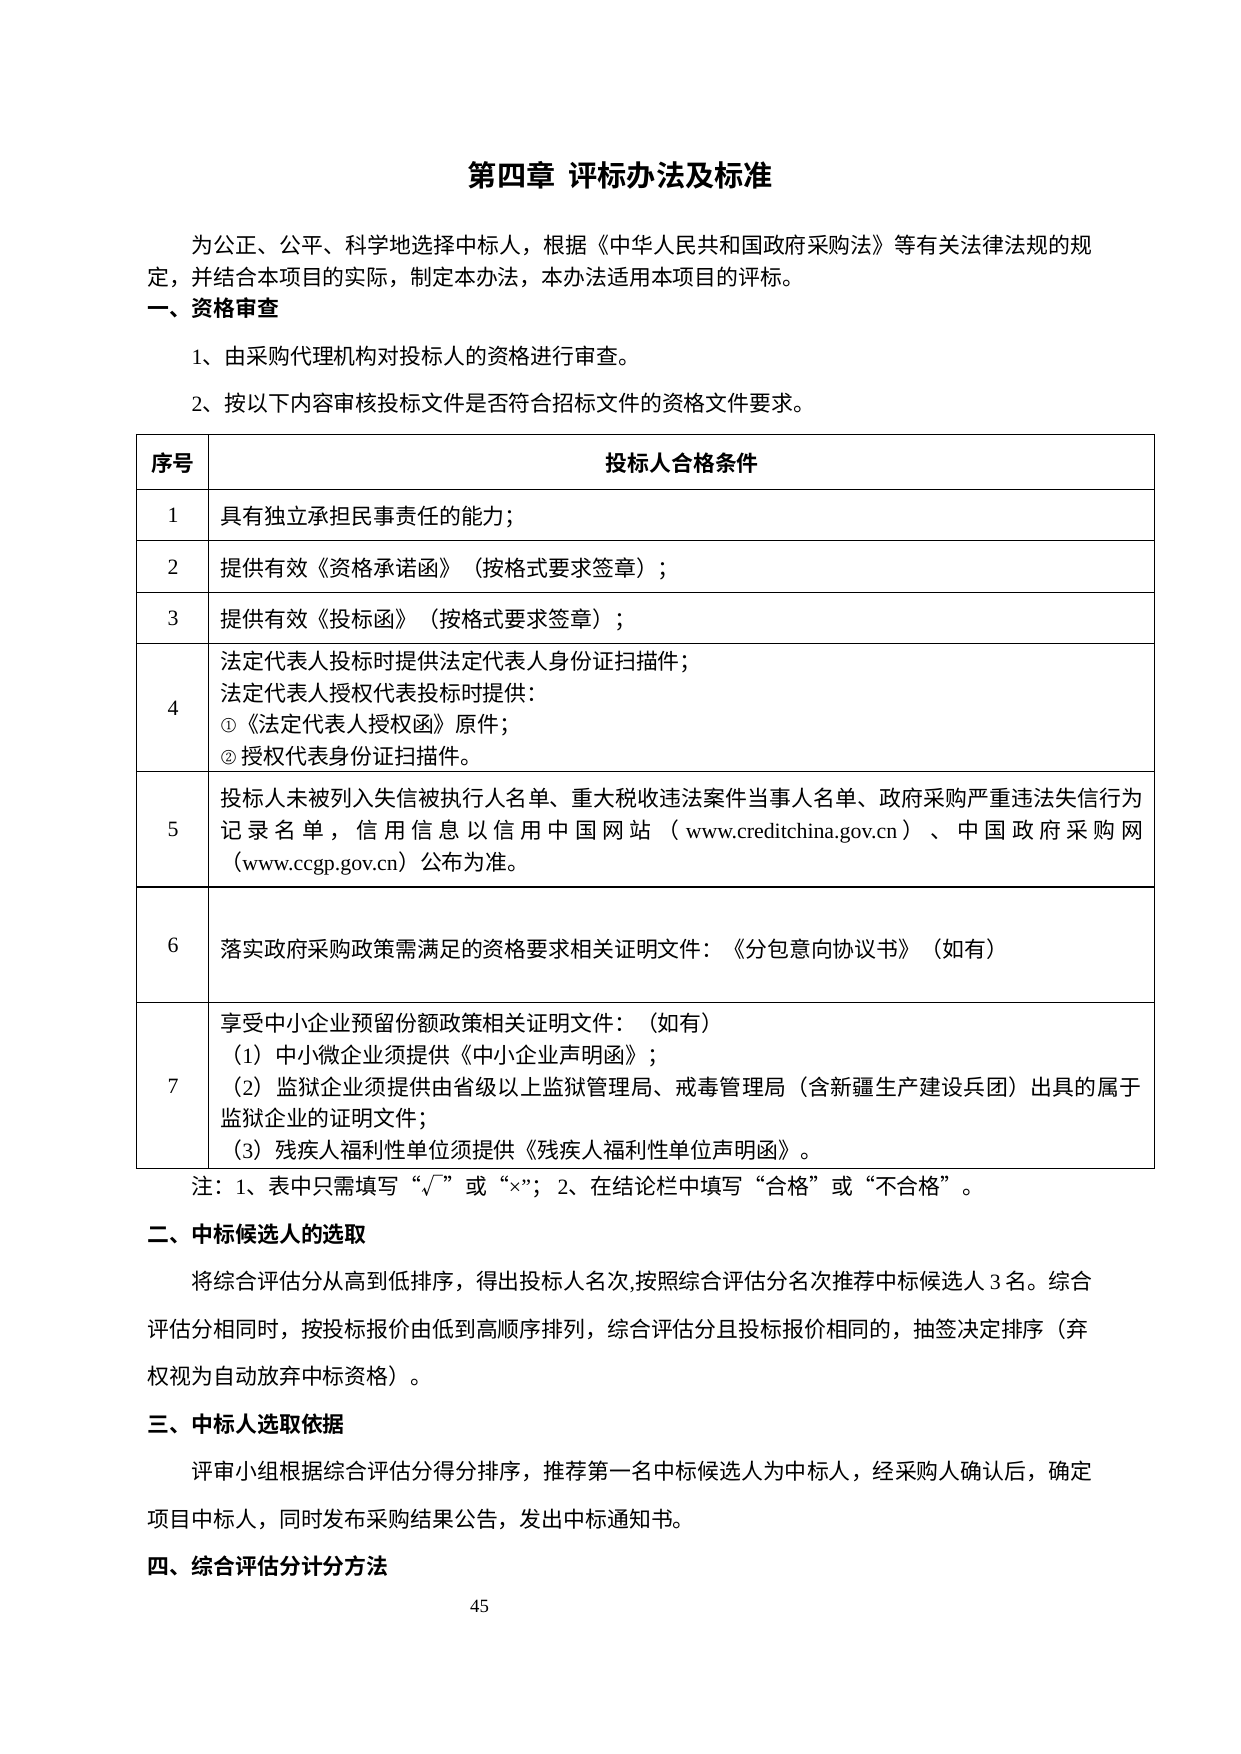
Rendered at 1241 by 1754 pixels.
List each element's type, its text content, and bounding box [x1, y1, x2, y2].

text 为公正、公平、科学地选择中标人，根据《中华人民共和国政府采购法》等有关法律法规的规定，并结合本项目的实际，制定本办法，本办法适用本项目的评标。 [148, 228, 1092, 291]
text 将综合评估分从高到低排序，得出投标人名次,按照综合评估分名次推荐中标候选人3名。综合评估分相同时，按投标报价由低到高顺序排列，综合评估分且投标报价相同的，抽签决定排序（弃权视为自动放弃中标资格）。 [148, 1264, 1092, 1391]
text 四、综合评估分计分方法 [148, 1549, 1092, 1581]
table_cell 享受中小企业预留份额政策相关证明文件：（如有） （1）中小微企业须提供《中小企业声明函》； （2）监狱企业须提供由省级以上监狱管理局、戒毒管理局（含新疆生产建设兵团）出具的属于监狱企业的证明文件； （3）残疾人福利性单位须提供《残疾人福利性单位声明函》。 [209, 1003, 1154, 1168]
table_cell 7 [137, 1003, 208, 1168]
table_cell 2 [137, 541, 208, 592]
table_cell 投标人未被列入失信被执行人名单、重大税收违法案件当事人名单、政府采购严重违法失信行为记录名单，信用信息以信用中国网站（www.creditchina.gov.cn）、中国政府采购网（www.ccgp.gov.cn）公布为准。 [209, 772, 1154, 886]
text 1、由采购代理机构对投标人的资格进行审查。 [148, 339, 1092, 371]
table_cell 法定代表人投标时提供法定代表人身份证扫描件； 法定代表人授权代表投标时提供： ①《法定代表人授权函》原件； ②授权代表身份证扫描件。 [209, 644, 1154, 771]
text 注：1、表中只需填写“√”或“×”； 2、在结论栏中填写“合格”或“不合格”。 [148, 1169, 1092, 1201]
table_cell 提供有效《资格承诺函》（按格式要求签章）； [209, 541, 1154, 592]
table_header 序号 [137, 435, 208, 489]
text 一、资格审查 [148, 291, 1092, 323]
table_cell 1 [137, 490, 208, 540]
text 第四章 评标办法及标准 [148, 152, 1092, 194]
text 三、中标人选取依据 [148, 1407, 1092, 1438]
table_cell 提供有效《投标函》（按格式要求签章）； [209, 593, 1154, 643]
table_header 投标人合格条件 [209, 435, 1154, 489]
text 二、中标候选人的选取 [148, 1217, 1092, 1248]
table_cell 具有独立承担民事责任的能力； [209, 490, 1154, 540]
table_cell 4 [137, 644, 208, 771]
table_cell 3 [137, 593, 208, 643]
text 2、按以下内容审核投标文件是否符合招标文件的资格文件要求。 [148, 386, 1092, 418]
table_cell 6 [137, 888, 208, 1002]
table_cell 5 [137, 772, 208, 886]
text 评审小组根据综合评估分得分排序，推荐第一名中标候选人为中标人，经采购人确认后，确定项目中标人，同时发布采购结果公告，发出中标通知书。 [148, 1454, 1092, 1533]
table_cell 落实政府采购政策需满足的资格要求相关证明文件：《分包意向协议书》（如有） [209, 888, 1154, 1002]
